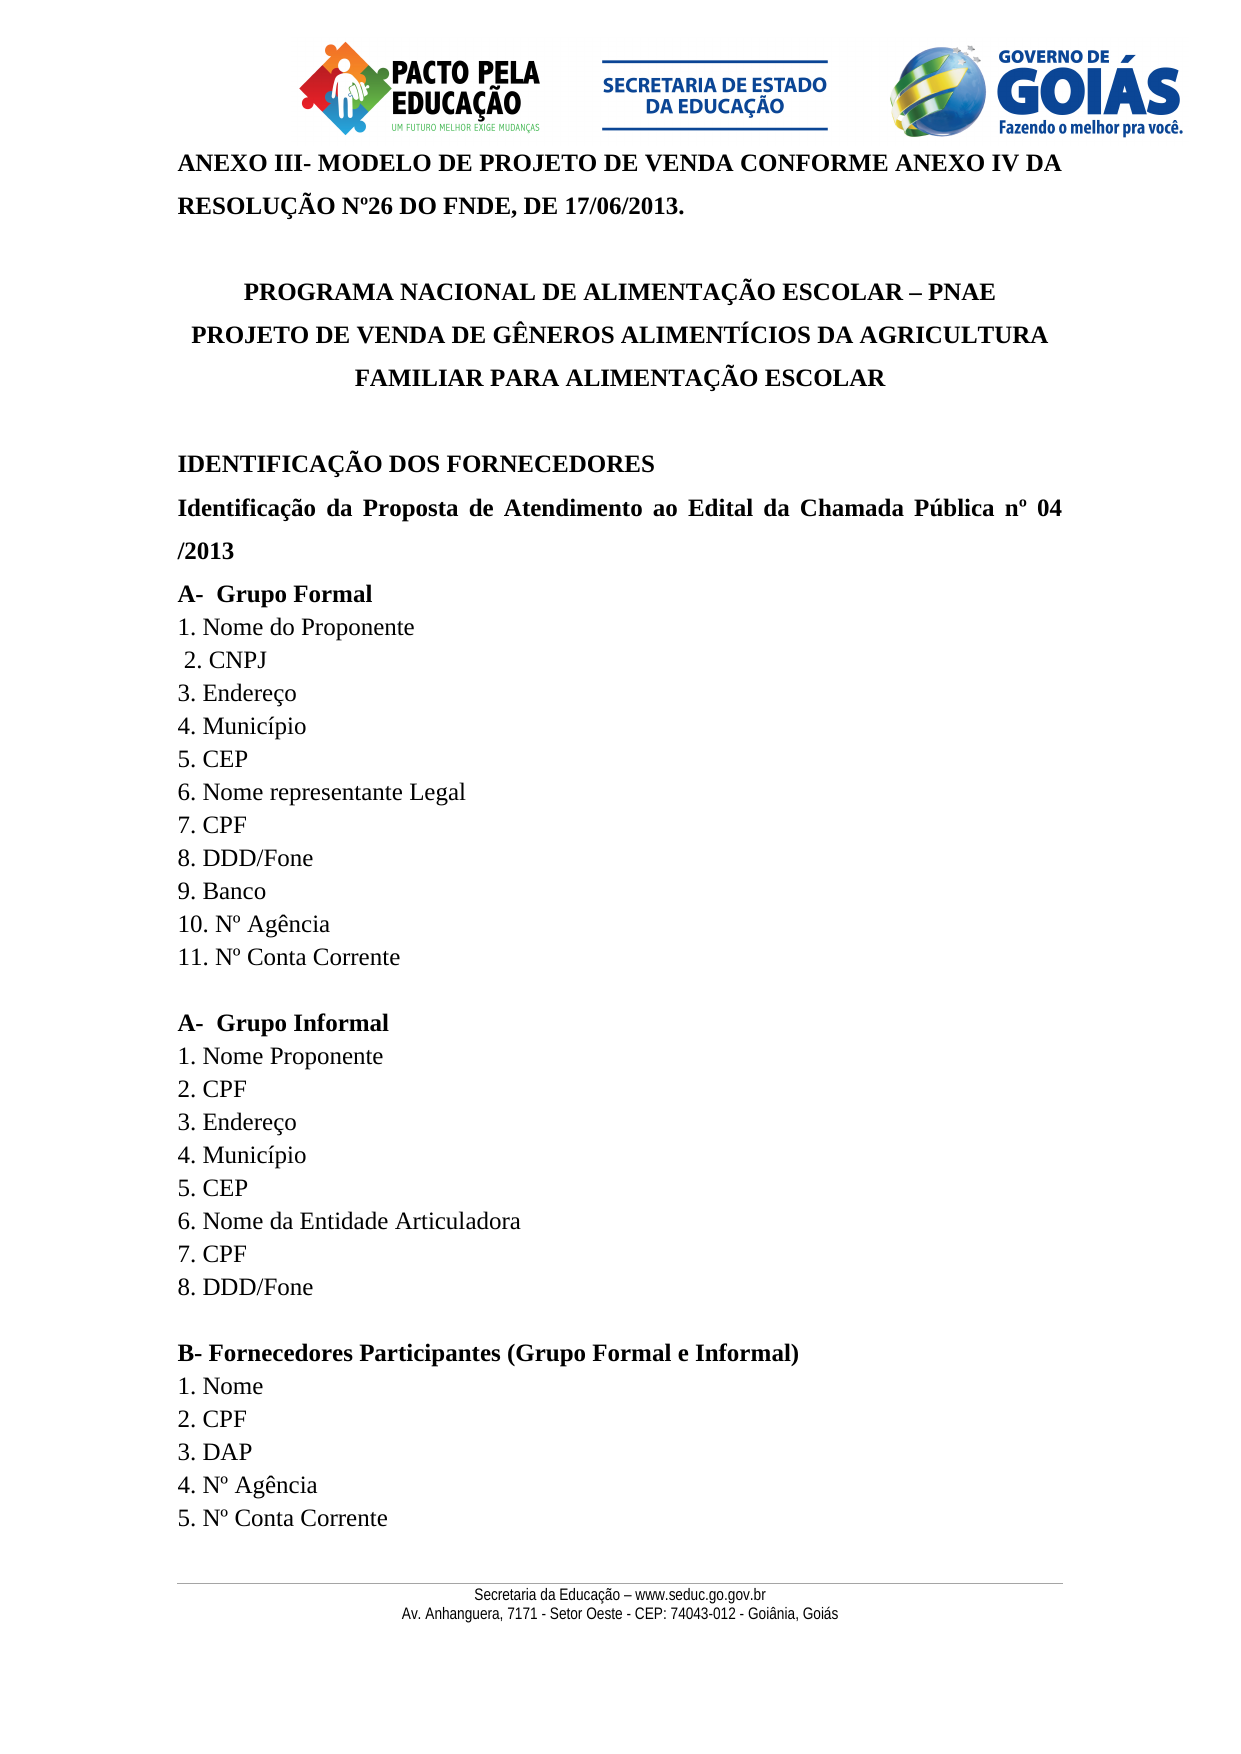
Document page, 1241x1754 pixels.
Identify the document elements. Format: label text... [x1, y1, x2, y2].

text 11. Nº Conta Corrente [177, 942, 1063, 971]
text 9. Banco [177, 876, 1063, 905]
text 8. DDD/Fone [177, 1272, 1063, 1301]
text 3. Endereço [177, 678, 1063, 707]
text 3. Endereço [177, 1107, 1063, 1136]
text 1. Nome [177, 1371, 1063, 1400]
text 2. CPF [177, 1074, 1063, 1103]
text 5. CEP [177, 1173, 1063, 1202]
text PROGRAMA NACIONAL DE ALIMENTAÇÃO ESCOLAR – PNAE [177, 277, 1063, 306]
text 4. Município [177, 711, 1063, 740]
text 5. Nº Conta Corrente [177, 1503, 1063, 1532]
text 4. Município [177, 1140, 1063, 1169]
text A- Grupo Formal [177, 579, 1063, 608]
text 5. CEP [177, 744, 1063, 773]
text 3. DAP [177, 1437, 1063, 1466]
text 2. CNPJ [177, 645, 1063, 674]
text Identificação da Proposta de Atendimento ao Edital da Chamada Pública nº 04 /2013 [177, 493, 1063, 564]
text A- Grupo Informal [177, 1008, 1063, 1037]
text 6. Nome representante Legal [177, 777, 1063, 806]
text 1. Nome do Proponente [177, 612, 1063, 641]
text 2. CPF [177, 1404, 1063, 1433]
text IDENTIFICAÇÃO DOS FORNECEDORES [177, 449, 1063, 478]
text PROJETO DE VENDA DE GÊNEROS ALIMENTÍCIOS DA AGRICULTURA FAMILIAR PARA ALIMENTAÇÃO ESCOLAR [177, 320, 1063, 392]
text B- Fornecedores Participantes (Grupo Formal e Informal) [177, 1338, 1063, 1367]
text ANEXO III- MODELO DE PROJETO DE VENDA CONFORME ANEXO IV DA RESOLUÇÃO Nº26 DO FNDE, DE 17/06/2013. [177, 148, 1063, 219]
text 7. CPF [177, 810, 1063, 839]
picture [290, 37, 1189, 146]
text 1. Nome Proponente [177, 1041, 1063, 1070]
text 6. Nome da Entidade Articuladora [177, 1206, 1063, 1235]
text 10. Nº Agência [177, 909, 1063, 938]
text 8. DDD/Fone [177, 843, 1063, 872]
text 7. CPF [177, 1239, 1063, 1268]
text 4. Nº Agência [177, 1470, 1063, 1499]
